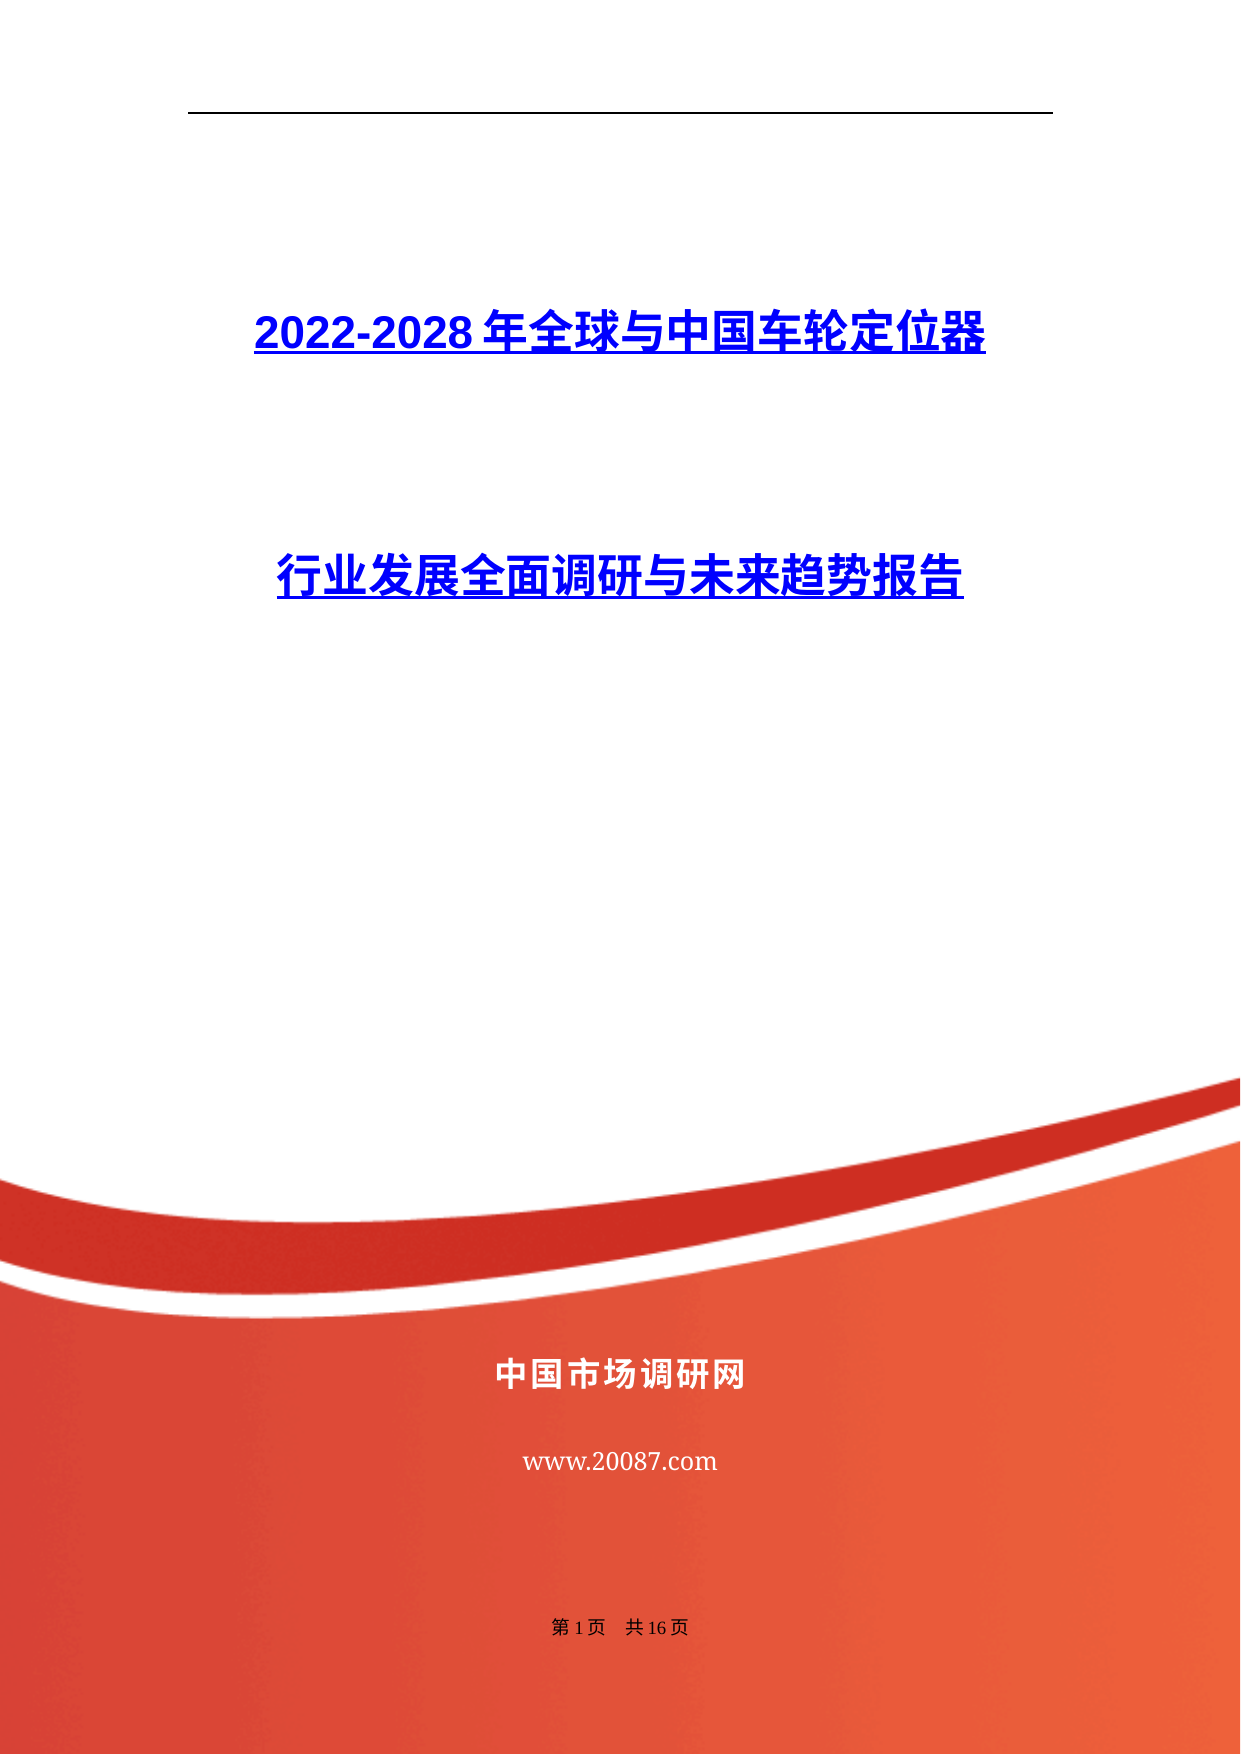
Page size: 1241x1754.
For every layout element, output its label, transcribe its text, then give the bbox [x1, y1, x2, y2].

picture [0, 1006, 1241, 1754]
text www.20087.com [187, 1428, 1053, 1493]
table_header 2022-2028年全球与中国车轮定位器行业发展全面调研与未来趋势报告 [188, 207, 1053, 773]
subtitle 中国市场调研网 [187, 1339, 1053, 1404]
